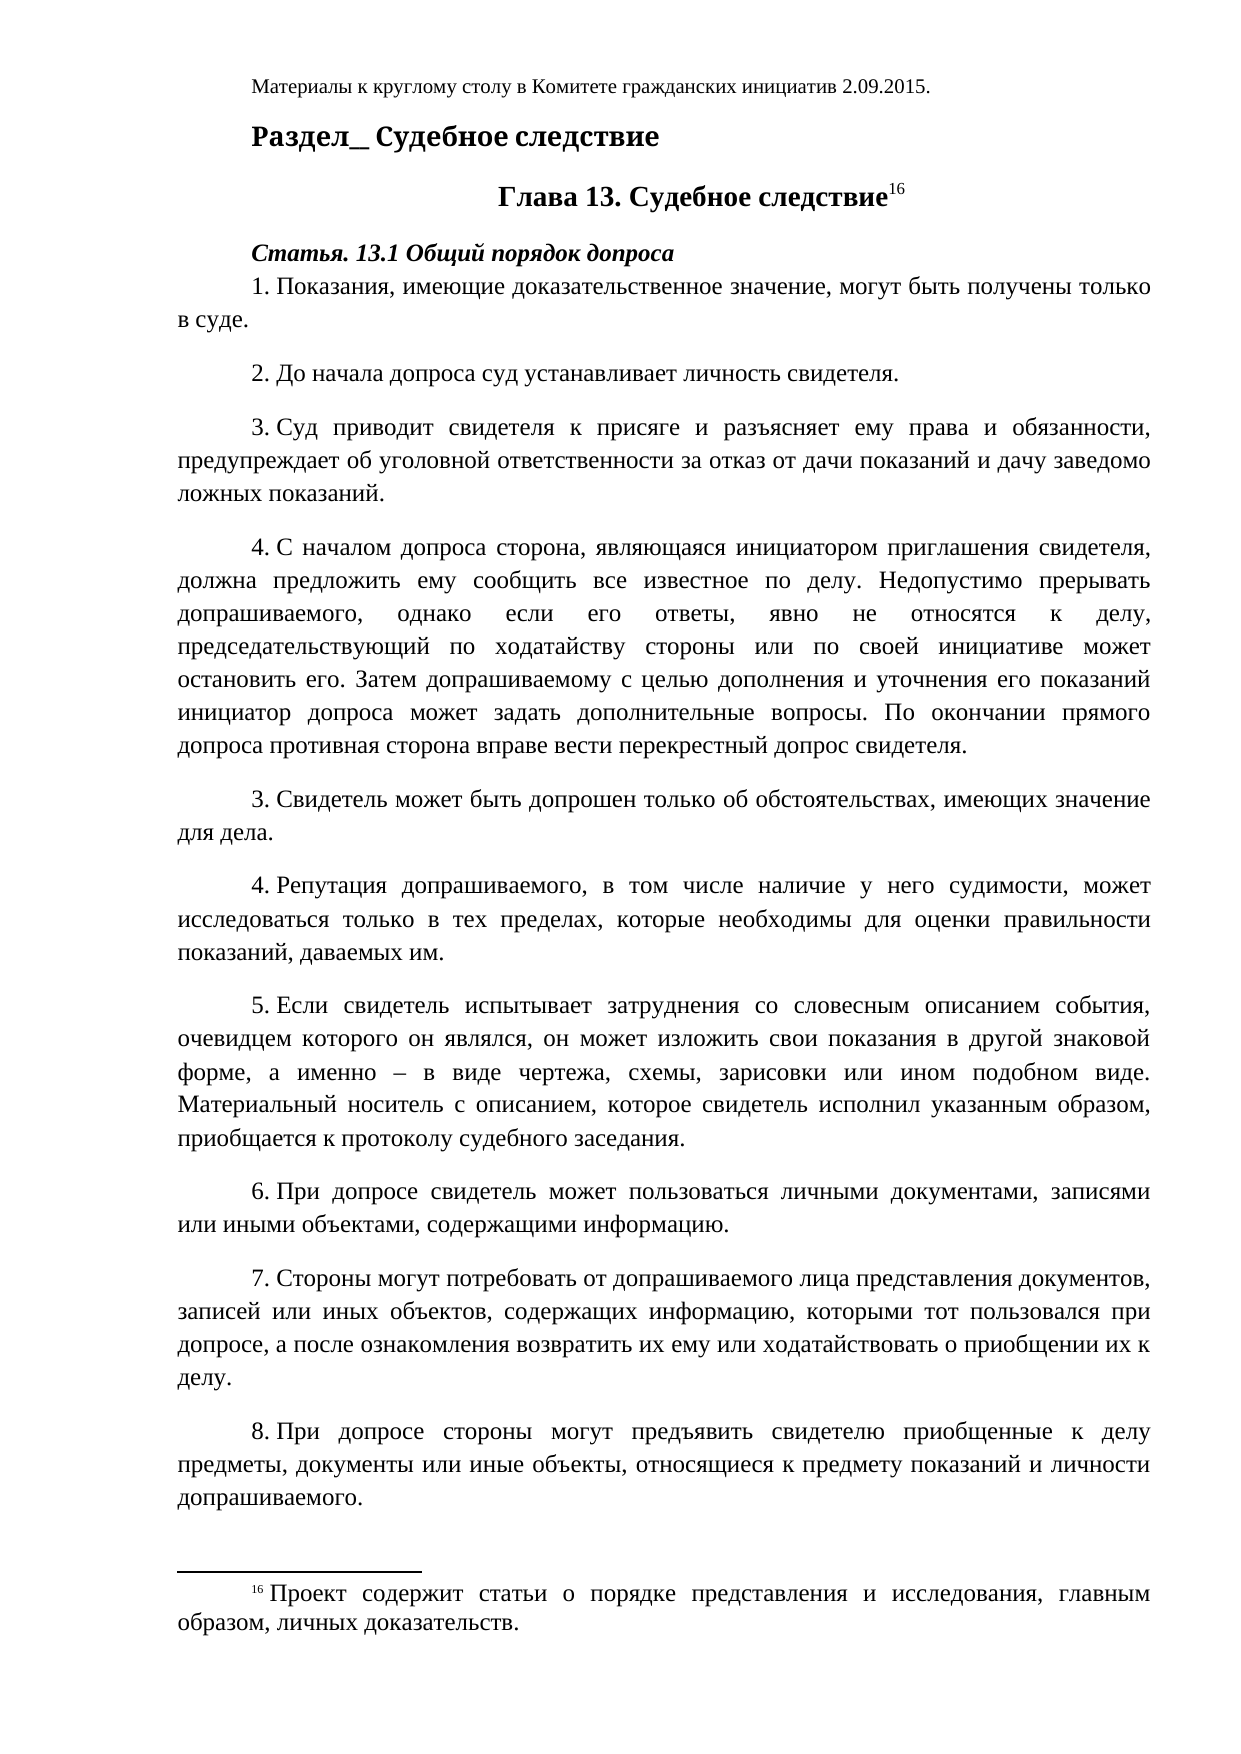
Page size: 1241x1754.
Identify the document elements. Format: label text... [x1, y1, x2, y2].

subtitle Глава 13. Судебное следствие [177, 179, 1152, 212]
text 6. При допросе свидетель может пользоваться личными документами, записями или иными объектами, содержащими информацию. [177, 1176, 1152, 1238]
text 4. С началом допроса сторона, являющаяся инициатором приглашения свидетеля, должна предложить ему сообщить все известное по делу. Недопустимо прерывать допрашиваемого, однако если его ответы, явно не относятся к делу, председательствующий по ходатайству стороны или по своей инициативе может остановить его. Затем допрашиваемому с целью дополнения и уточнения его показаний инициатор допроса может задать дополнительные вопросы. По окончании прямого допроса противная сторона вправе вести перекрестный допрос свидетеля. [177, 532, 1152, 759]
text 1. Показания, имеющие доказательственное значение, могут быть получены только в суде. [177, 271, 1152, 333]
text 5. Если свидетель испытывает затруднения со словесным описанием события, очевидцем которого он являлся, он может изложить свои показания в другой знаковой форме, а именно – в виде чертежа, схемы, зарисовки или ином подобном виде. Материальный носитель с описанием, которое свидетель исполнил указанным образом, приобщается к протоколу судебного заседания. [177, 991, 1152, 1151]
text 4. Репутация допрашиваемого, в том числе наличие у него судимости, может исследоваться только в тех пределах, которые необходимы для оценки правильности показаний, даваемых им. [177, 871, 1152, 965]
text 3. Свидетель может быть допрошен только об обстоятельствах, имеющих значение для дела. [177, 784, 1152, 846]
text 7. Стороны могут потребовать от допрашиваемого лица представления документов, записей или иных объектов, содержащих информацию, которыми тот пользовался при допросе, а после ознакомления возвратить их ему или ходатайствовать о приобщении их к делу. [177, 1263, 1152, 1391]
subtitle Раздел__ Судебное следствие [177, 122, 1152, 153]
text 2. До начала допроса суд устанавливает личность свидетеля. [177, 358, 1152, 387]
text 8. При допросе стороны могут предъявить свидетелю приобщенные к делу предметы, документы или иные объекты, относящиеся к предмету показаний и личности допрашиваемого. [177, 1416, 1152, 1511]
text 3. Суд приводит свидетеля к присяге и разъясняет ему права и обязанности, предупреждает об уголовной ответственности за отказ от дачи показаний и дачу заведомо ложных показаний. [177, 412, 1152, 507]
subtitle Статья. 13.1 Общий порядок допроса [177, 238, 1152, 267]
